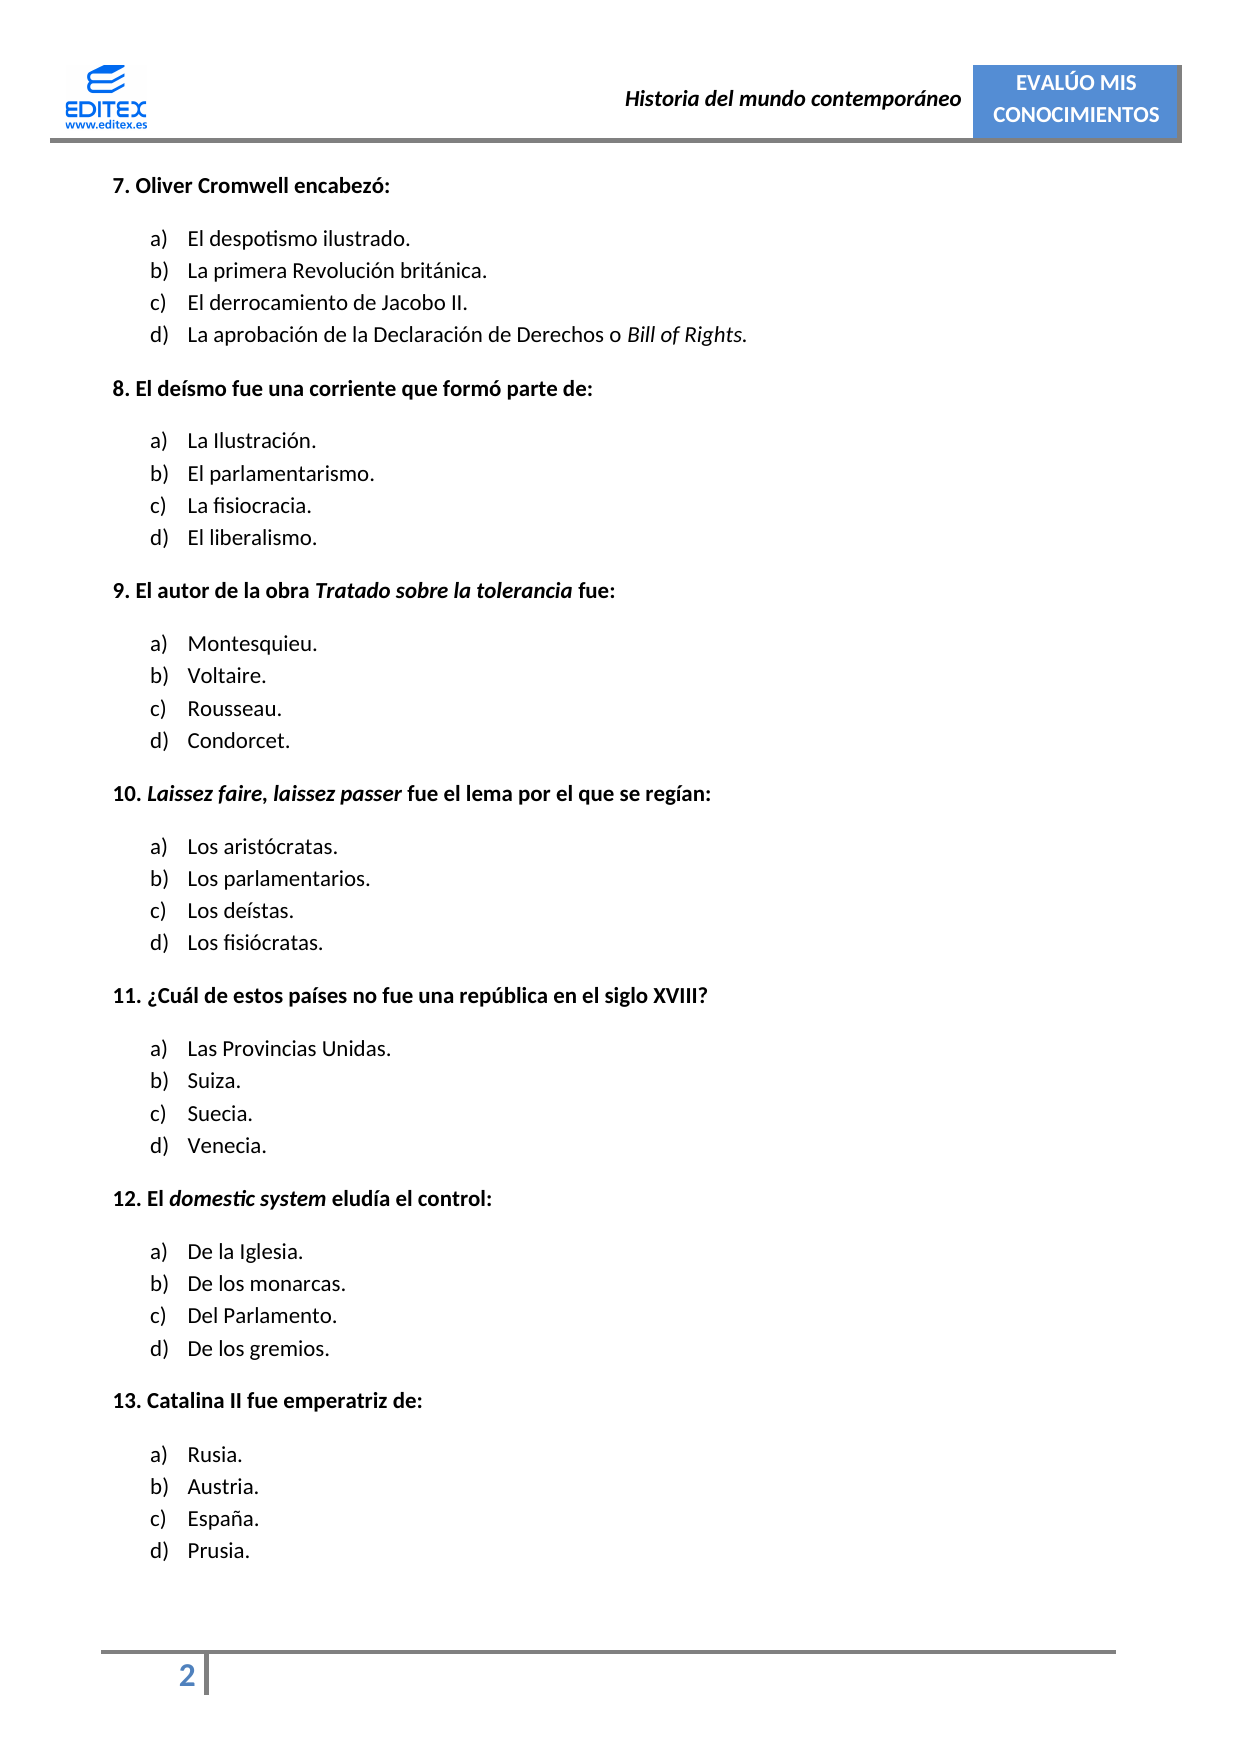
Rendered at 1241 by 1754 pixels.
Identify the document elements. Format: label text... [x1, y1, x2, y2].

text 10. Laissez faire, laissez passer fue el lema por el que se regían: [112, 779, 1128, 807]
text 7. Oliver Cromwell encabezó: [112, 171, 1128, 199]
list El despotismo ilustrado. [150, 224, 1128, 252]
list La aprobación de la Declaración de Derechos o Bill of Rights. [150, 321, 1128, 349]
text 13. Catalina II fue emperatriz de: [112, 1387, 1128, 1415]
list Los aristócratas. [150, 832, 1128, 860]
list Del Parlamento. [150, 1301, 1128, 1329]
list Rusia. [150, 1440, 1128, 1468]
list Suiza. [150, 1067, 1128, 1095]
text 11. ¿Cuál de estos países no fue una república en el siglo XVIII? [112, 981, 1128, 1009]
list El liberalismo. [150, 523, 1128, 551]
list Los deístas. [150, 896, 1128, 924]
text 12. El domestic system eludía el control: [112, 1184, 1128, 1212]
list Los parlamentarios. [150, 864, 1128, 892]
list De la Iglesia. [150, 1237, 1128, 1265]
list La primera Revolución británica. [150, 256, 1128, 284]
list La Ilustración. [150, 427, 1128, 455]
picture [65, 65, 147, 131]
list Condorcet. [150, 726, 1128, 754]
list Montesquieu. [150, 629, 1128, 657]
list Rousseau. [150, 694, 1128, 722]
list De los monarcas. [150, 1269, 1128, 1297]
list Voltaire. [150, 661, 1128, 689]
list Las Provincias Unidas. [150, 1034, 1128, 1062]
list De los gremios. [150, 1334, 1128, 1362]
list El derrocamiento de Jacobo II. [150, 288, 1128, 316]
text 9. El autor de la obra Tratado sobre la tolerancia fue: [112, 576, 1128, 604]
list Suecia. [150, 1099, 1128, 1127]
list Austria. [150, 1472, 1128, 1500]
list Los fisiócratas. [150, 928, 1128, 956]
list El parlamentarismo. [150, 459, 1128, 487]
list España. [150, 1504, 1128, 1532]
list Prusia. [150, 1536, 1128, 1564]
text 8. El deísmo fue una corriente que formó parte de: [112, 374, 1128, 402]
list La fisiocracia. [150, 491, 1128, 519]
list Venecia. [150, 1131, 1128, 1159]
